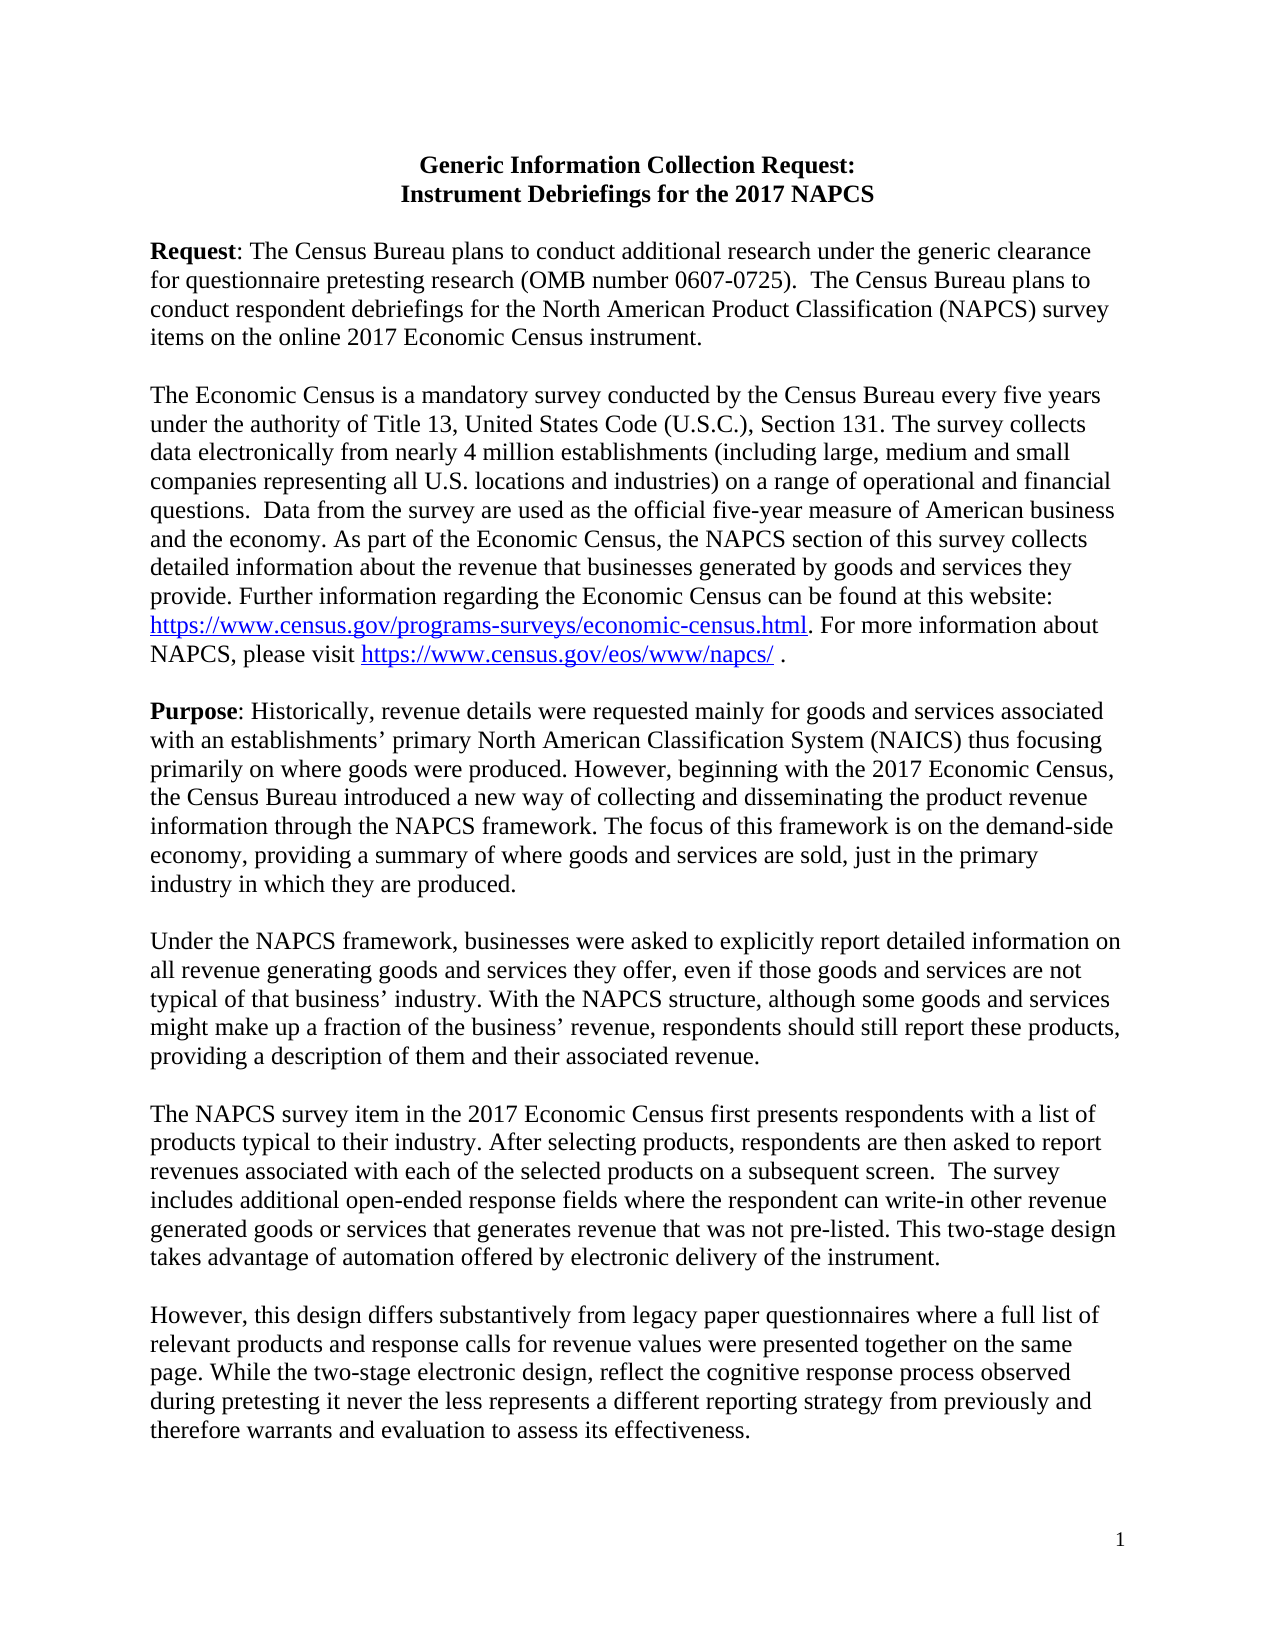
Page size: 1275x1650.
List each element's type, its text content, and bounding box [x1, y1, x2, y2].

text Under the NAPCS framework, businesses were asked to explicitly report detailed information on all revenue generating goods and services they offer, even if those goods and services are not typical of that business’ industry. With the NAPCS structure, although some goods and services might make up a fraction of the business’ revenue, respondents should still report these products, providing a description of them and their associated revenue. [150, 926, 1125, 1070]
text Request: The Census Bureau plans to conduct additional research under the generic clearance for questionnaire pretesting research (OMB number 0607-0725). The Census Bureau plans to conduct respondent debriefings for the North American Product Classification (NAPCS) survey items on the online 2017 Economic Census instrument. [150, 236, 1125, 351]
text Generic Information Collection Request: [150, 150, 1125, 179]
text The Economic Census is a mandatory survey conducted by the Census Bureau every five years under the authority of Title 13, United States Code (U.S.C.), Section 131. The survey collects data electronically from nearly 4 million establishments (including large, medium and small companies representing all U.S. locations and industries) on a range of operational and financial questions. Data from the survey are used as the official five-year measure of American business and the economy. As part of the Economic Census, the NAPCS section of this survey collects detailed information about the revenue that businesses generated by goods and services they provide. Further information regarding the Economic Census can be found at this website: https://www.census.gov/programs-surveys/economic-census.html. For more information about NAPCS, please visit https://www.census.gov/eos/www/napcs/ . [150, 380, 1125, 667]
text However, this design differs substantively from legacy paper questionnaires where a full list of relevant products and response calls for revenue values were presented together on the same page. While the two-stage electronic design, reflect the cognitive response process observed during pretesting it never the less represents a different reporting strategy from previously and therefore warrants and evaluation to assess its effectiveness. [150, 1300, 1125, 1444]
text The NAPCS survey item in the 2017 Economic Census first presents respondents with a list of products typical to their industry. After selecting products, respondents are then asked to report revenues associated with each of the selected products on a subsequent screen. The survey includes additional open-ended response fields where the respondent can write-in other revenue generated goods or services that generates revenue that was not pre-listed. This two-stage design takes advantage of automation offered by electronic delivery of the instrument. [150, 1099, 1125, 1271]
text Purpose: Historically, revenue details were requested mainly for goods and services associated with an establishments’ primary North American Classification System (NAICS) thus focusing primarily on where goods were produced. However, beginning with the 2017 Economic Census, the Census Bureau introduced a new way of collecting and disseminating the product revenue information through the NAPCS framework. The focus of this framework is on the demand-side economy, providing a summary of where goods and services are sold, just in the primary industry in which they are produced. [150, 696, 1125, 897]
text Instrument Debriefings for the 2017 NAPCS [150, 179, 1125, 207]
